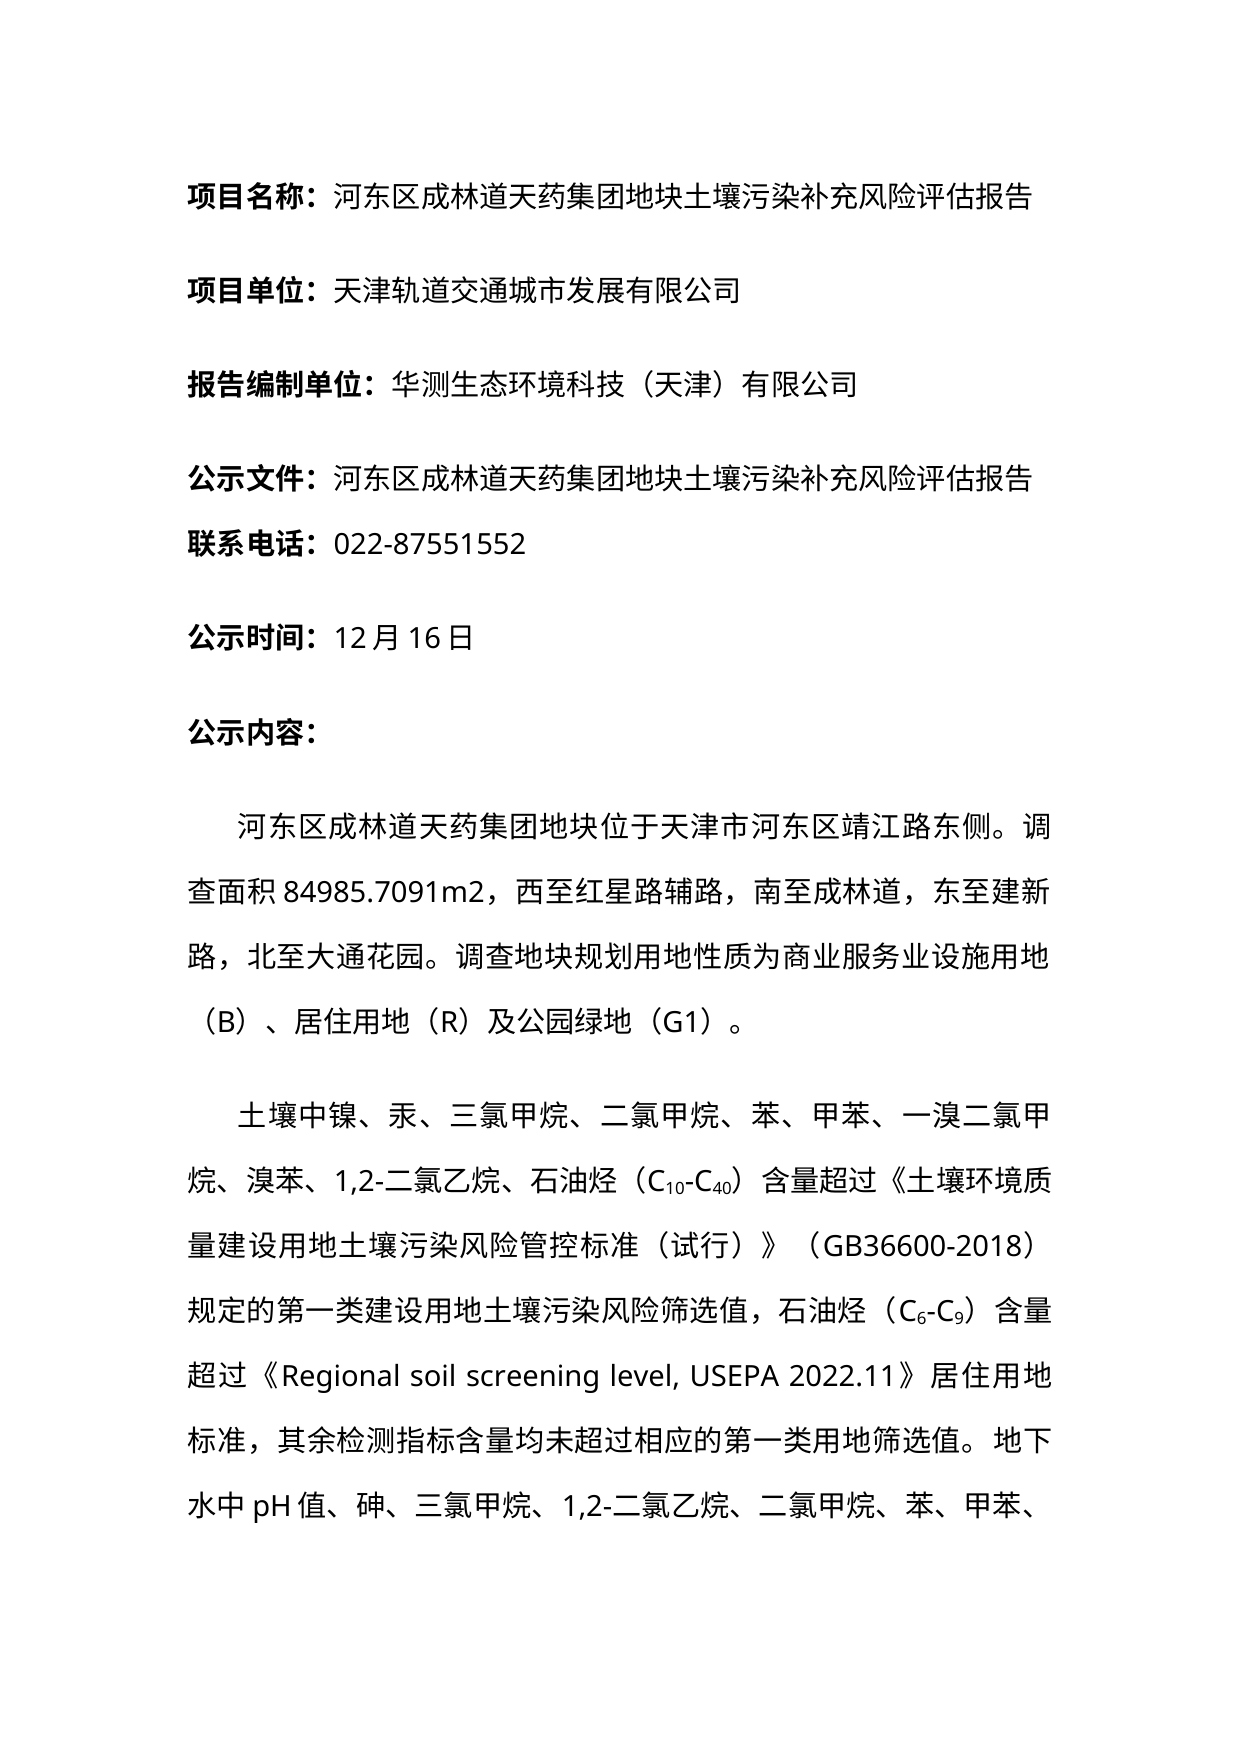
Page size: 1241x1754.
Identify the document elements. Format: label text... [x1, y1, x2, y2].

text 河东区成林道天药集团地块位于天津市河东区靖江路东侧。调查面积84985.7091m2，西至红星路辅路，南至成林道，东至建新路，北至大通花园。调查地块规划用地性质为商业服务业设施用地（B）、居住用地（R）及公园绿地（G1）。 [187, 792, 1053, 1052]
text 项目名称：河东区成林道天药集团地块土壤污染补充风险评估报告 [187, 162, 1053, 227]
text 公示内容： [187, 698, 1053, 763]
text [187, 1081, 1053, 1536]
text 报告编制单位：华测生态环境科技（天津）有限公司 [187, 350, 1053, 415]
text 公示时间：12月16日 [187, 604, 1053, 669]
text 项目单位：天津轨道交通城市发展有限公司 [187, 256, 1053, 321]
text 公示文件：河东区成林道天药集团地块土壤污染补充风险评估报告 联系电话：022-87551552 [187, 444, 1053, 574]
